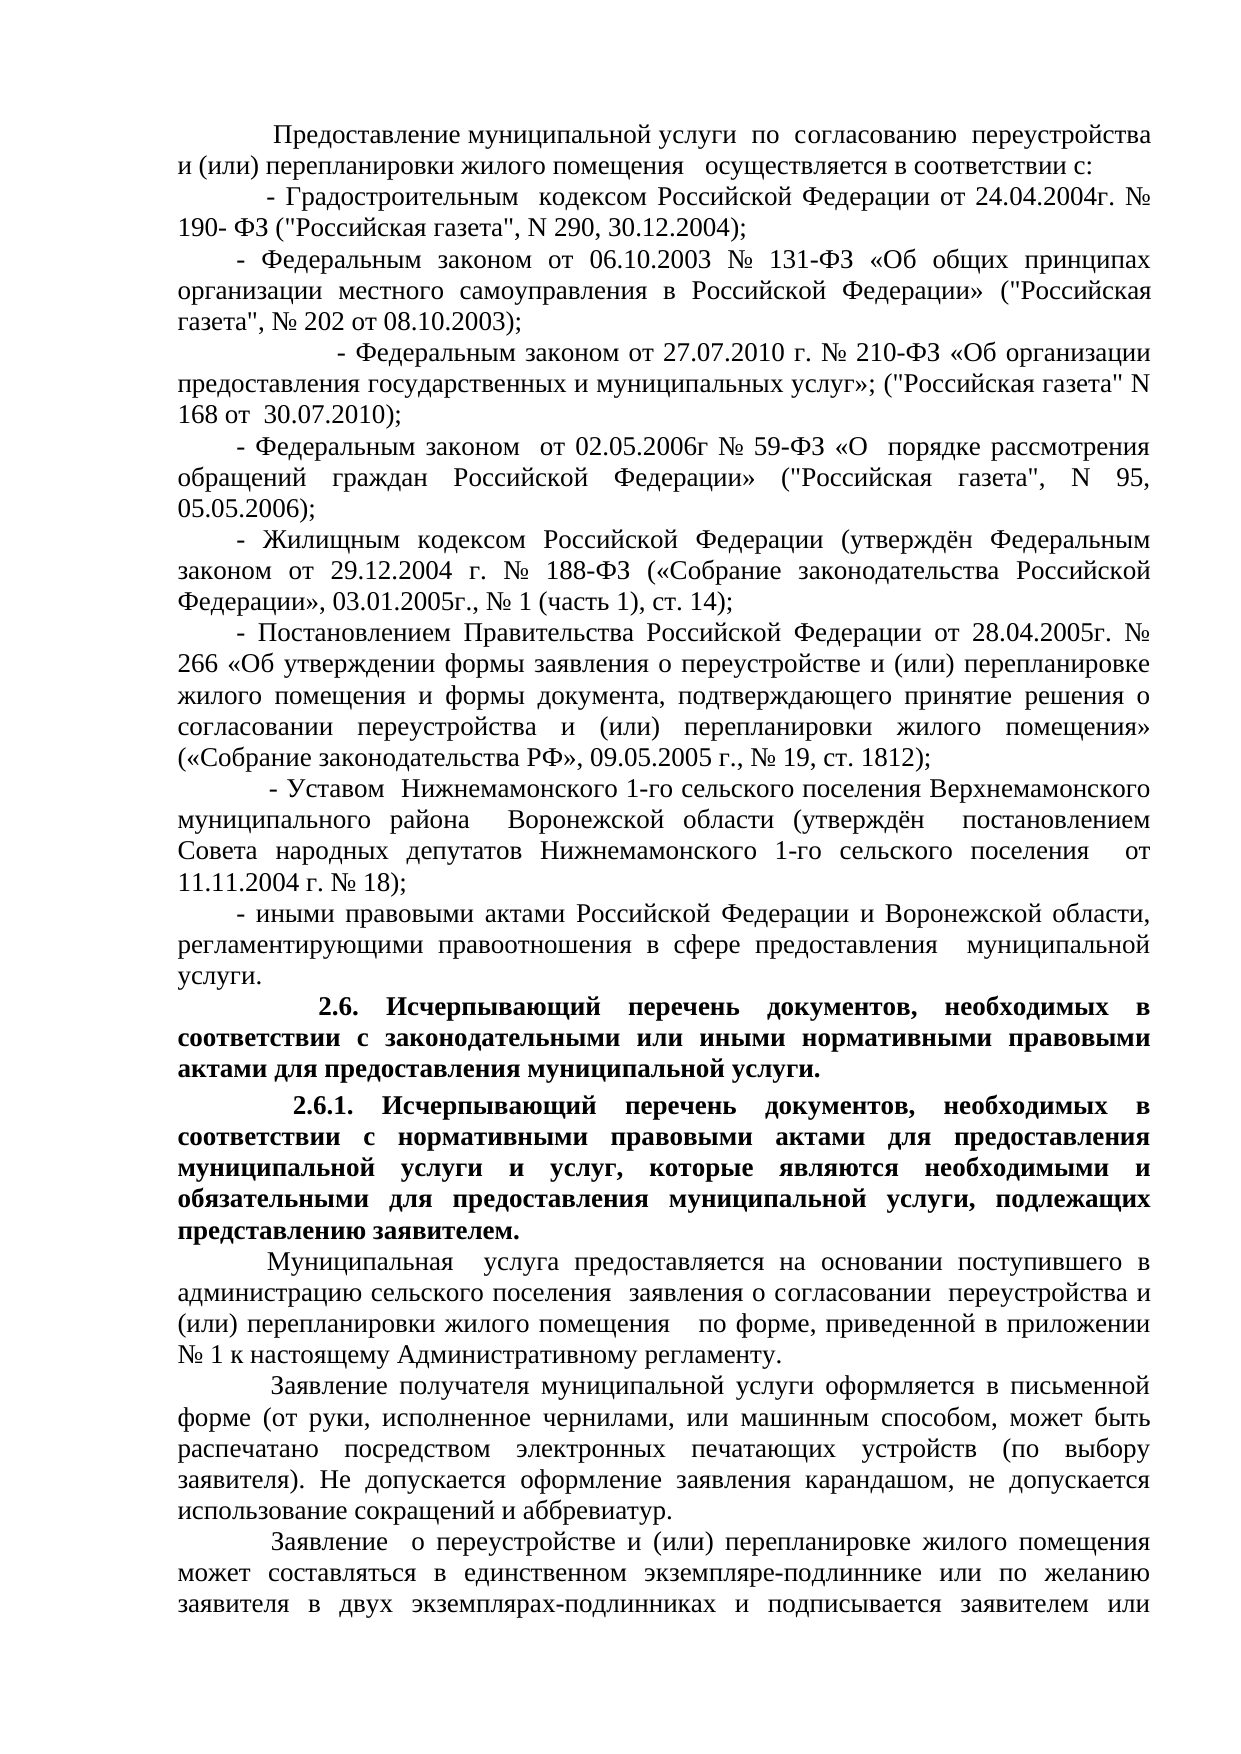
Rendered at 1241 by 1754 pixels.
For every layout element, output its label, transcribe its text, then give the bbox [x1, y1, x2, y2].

text - Уставом Нижнемамонского 1-го сельского поселения Верхнемамонского муниципального района Воронежской области (утверждён постановлением Совета народных депутатов Нижнемамонского 1-го сельского поселения от 11.11.2004 г. № 18); [177, 772, 1152, 897]
text Заявление получателя муниципальной услуги оформляется в письменной форме (от руки, исполненное чернилами, или машинным способом, может быть распечатано посредством электронных печатающих устройств (по выбору заявителя). Не допускается оформление заявления карандашом, не допускается использование сокращений и аббревиатур. [177, 1369, 1152, 1525]
text - Постановлением Правительства Российской Федерации от 28.04.2005г. № 266 «Об утверждении формы заявления о переустройстве и (или) перепланировке жилого помещения и формы документа, подтверждающего принятие решения о согласовании переустройства и (или) перепланировки жилого помещения» («Собрание законодательства РФ», 09.05.2005 г., № 19, ст. 1812); [177, 616, 1152, 772]
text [177, 1525, 1152, 1619]
text - #M12291 90191994Федеральным законом от 27.07.2010 г. № 210-ФЗ «Об организации предоставления государственных и муниципальных услуг»; ("Российская газета" N 168 от 30.07.2010); [177, 336, 1152, 429]
text 2.6. Исчерпывающий перечень документов, необходимых в соответствии с законодательными или иными нормативными правовыми актами для предоставления муниципальной услуги. [177, 990, 1152, 1084]
text 2.6.1. Исчерпывающий перечень документов, необходимых в соответствии с нормативными правовыми актами для предоставления муниципальной услуги и услуг, которые являются необходимыми и обязательными для предоставления муниципальной услуги, подлежащих представлению заявителем. [177, 1089, 1152, 1245]
text - иными правовыми актами Российской Федерации и Воронежской области, регламентирующими правоотношения в сфере предоставления муниципальной услуги. [177, 897, 1152, 990]
text - Федеральным законом от 06.10.2003 № 131-ФЗ «Об общих принципах организации местного самоуправления в Российской Федерации» ("Российская газета", № 202 от 08.10.2003); [177, 243, 1152, 336]
text - Жилищным кодексом Российской Федерации (утверждён Федеральным законом от 29.12.2004 г. № 188-ФЗ («Собрание законодательства Российской Федерации», 03.01.2005г., № 1 (часть 1), ст. 14); [177, 523, 1152, 616]
text Предоставление муниципальной услуги по согласованию переустройства и (или) перепланировки жилого помещения осуществляется в соответствии с: [177, 118, 1152, 180]
text - #M12291 901919946##M12291 901919946Градостроительным кодексом#S Российской Федерации от 24.04.2004г. № 190- ФЗ ("Российская газета", N 290, 30.12.2004); [177, 180, 1152, 243]
text - Федеральным законом от 02.05.2006г № 59-ФЗ «О порядке рассмотрения обращений граждан Российской Федерации» ("Российская газета", N 95, 05.05.2006); [177, 429, 1152, 523]
text Муниципальная услуга предоставляется на основании поступившего в администрацию сельского поселения заявления о согласовании переустройства и (или) перепланировки жилого помещения по форме, приведенной в приложении № 1 к настоящему Административному регламенту. [177, 1245, 1152, 1369]
